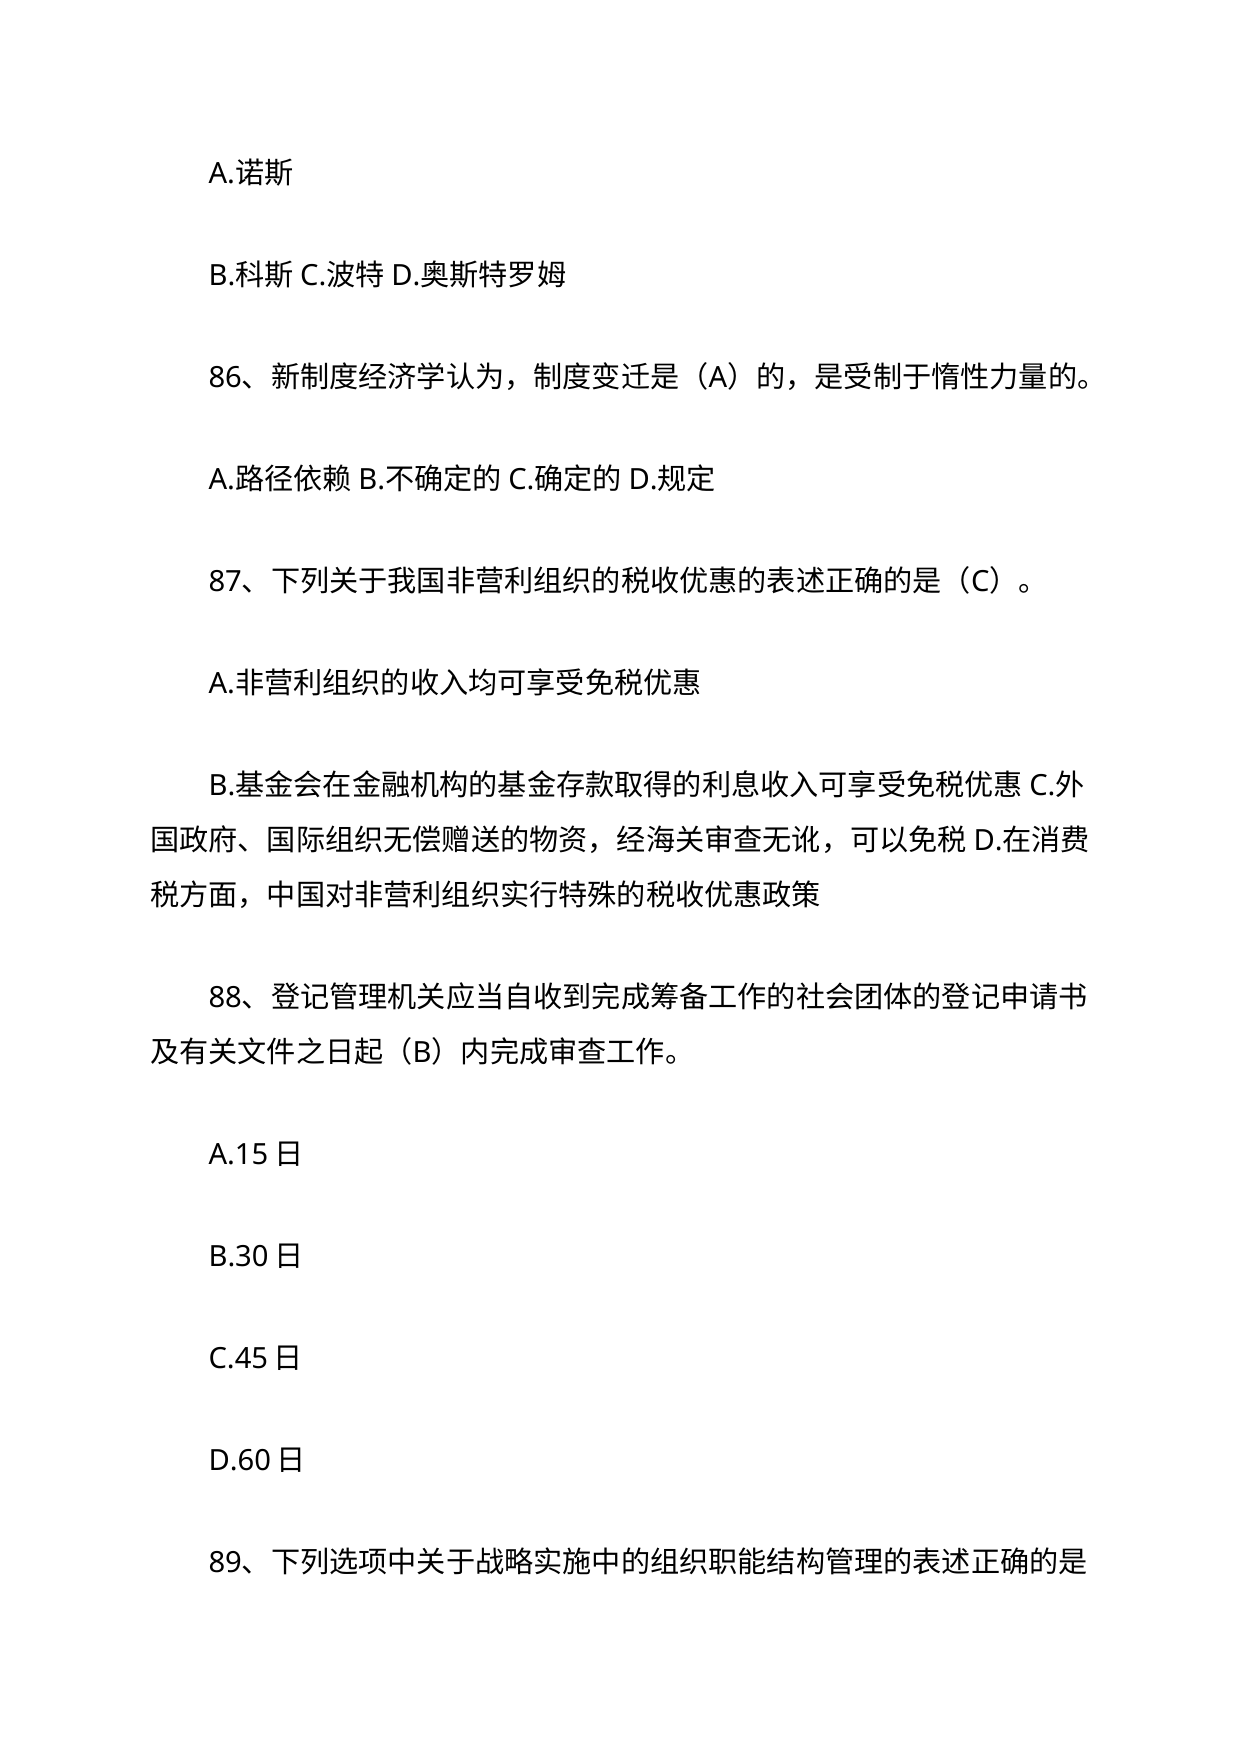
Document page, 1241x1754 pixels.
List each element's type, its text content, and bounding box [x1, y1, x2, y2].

text 86、新制度经济学认为，制度变迁是（A）的，是受制于惰性力量的。 [150, 354, 1090, 396]
text D.60日 [150, 1437, 1090, 1479]
text B.基金会在金融机构的基金存款取得的利息收入可享受免税优惠 C.外国政府、国际组织无偿赠送的物资，经海关审查无讹，可以免税 D.在消费税方面，中国对非营利组织实行特殊的税收优惠政策 [150, 762, 1090, 914]
text C.45日 [150, 1334, 1090, 1377]
text A.诺斯 [150, 150, 1090, 192]
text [150, 1538, 1090, 1581]
text 87、下列关于我国非营利组织的税收优惠的表述正确的是（C）。 [150, 558, 1090, 600]
text B.30日 [150, 1233, 1090, 1275]
text A.路径依赖 B.不确定的 C.确定的 D.规定 [150, 456, 1090, 498]
text A.非营利组织的收入均可享受免税优惠 [150, 660, 1090, 702]
text B.科斯 C.波特 D.奥斯特罗姆 [150, 252, 1090, 294]
text A.15日 [150, 1131, 1090, 1173]
text 88、登记管理机关应当自收到完成筹备工作的社会团体的登记申请书及有关文件之日起（B）内完成审查工作。 [150, 974, 1090, 1071]
